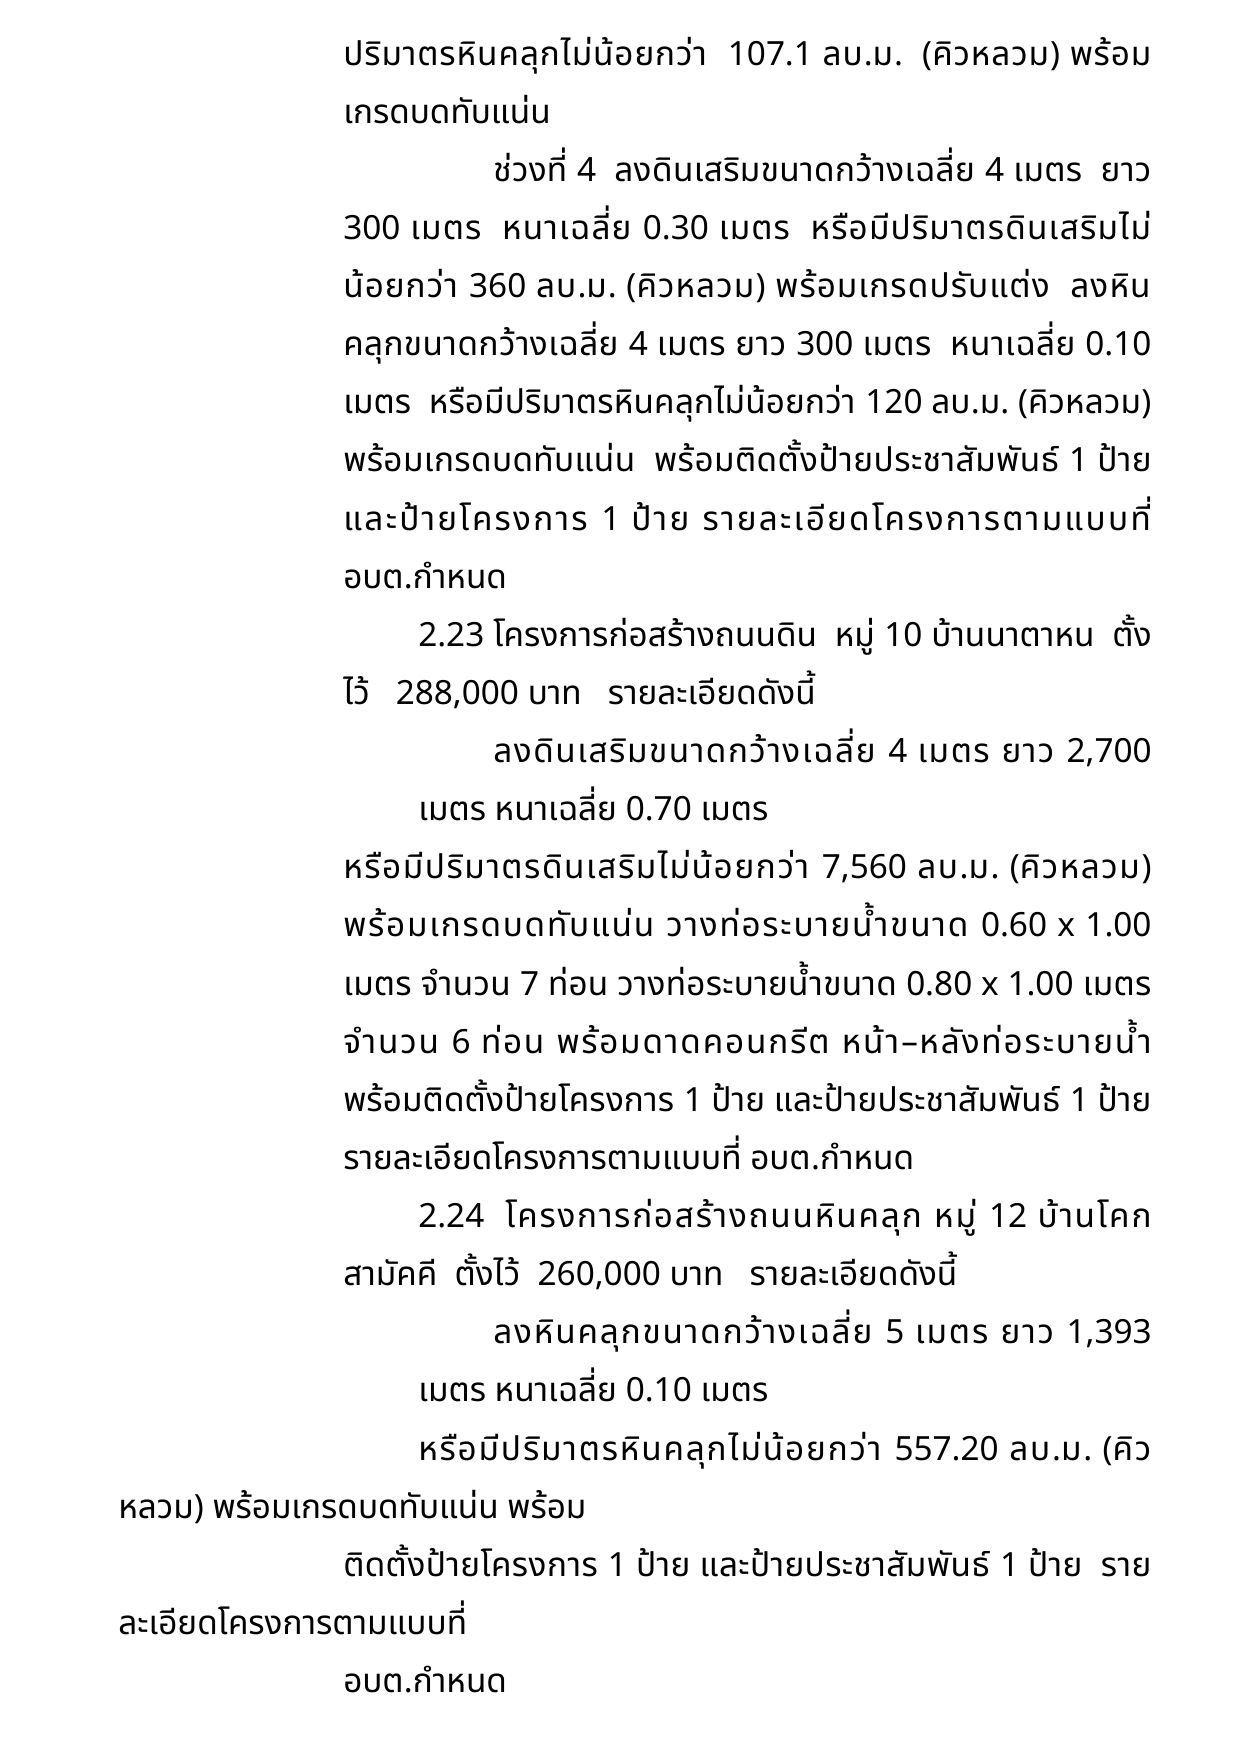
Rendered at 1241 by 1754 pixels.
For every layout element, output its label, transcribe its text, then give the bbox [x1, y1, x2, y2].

list ช่วงที่ 4 ลงดินเสริมขนาดกว้างเฉลี่ย 4 เมตร ยาว 300 เมตร หนาเฉลี่ย 0.30 เมตร หรือมีปริมาตรดินเสริมไม่น้อยกว่า 360 ลบ.ม. (คิวหลวม) พร้อมเกรดปรับแต่ง ลงหินคลุกขนาดกว้างเฉลี่ย 4 เมตร ยาว 300 เมตร หนาเฉลี่ย 0.10 เมตร หรือมีปริมาตรหินคลุกไม่น้อยกว่า 120 ลบ.ม. (คิวหลวม) พร้อมเกรดบดทับแน่น พร้อมติดตั้งป้ายประชาสัมพันธ์ 1 ป้ายและป้ายโครงการ 1 ป้าย รายละเอียดโครงการตามแบบที่ อบต.กำหนด [343, 146, 1152, 603]
list หรือมีปริมาตรดินเสริมไม่น้อยกว่า 7,560 ลบ.ม. (คิวหลวม) พร้อมเกรดบดทับแน่น วางท่อระบายน้ำขนาด 0.60 x 1.00 เมตร จำนวน 7 ท่อน วางท่อระบายน้ำขนาด 0.80 x 1.00 เมตร จำนวน 6 ท่อน พร้อมดาดคอนกรีต หน้า–หลังท่อระบายน้ำ พร้อมติดตั้งป้ายโครงการ 1 ป้าย และป้ายประชาสัมพันธ์ 1 ป้าย รายละเอียดโครงการตามแบบที่ อบต.กำหนด [343, 843, 1152, 1184]
list ลงดินเสริมขนาดกว้างเฉลี่ย 4 เมตร ยาว 2,700 เมตร หนาเฉลี่ย 0.70 เมตร [418, 727, 1152, 836]
list หรือมีปริมาตรหินคลุกไม่น้อยกว่า 557.20 ลบ.ม. (คิวหลวม) พร้อมเกรดบดทับแน่น พร้อม [118, 1424, 1152, 1533]
list ลงหินคลุกขนาดกว้างเฉลี่ย 5 เมตร ยาว 1,393 เมตร หนาเฉลี่ย 0.10 เมตร [418, 1308, 1152, 1417]
list ติดตั้งป้ายโครงการ 1 ป้าย และป้ายประชาสัมพันธ์ 1 ป้าย รายละเอียดโครงการตามแบบที่ [118, 1541, 1152, 1649]
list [343, 29, 1152, 138]
list 2.24 โครงการก่อสร้างถนนหินคลุก หมู่ 12 บ้านโคกสามัคคี ตั้งไว้ 260,000 บาท รายละเอียดดังนี้ [343, 1192, 1152, 1301]
list 2.23 โครงการก่อสร้างถนนดิน หมู่ 10 บ้านนาตาหน ตั้งไว้ 288,000 บาท รายละเอียดดังนี้ [343, 611, 1152, 719]
list อบต.กำหนด [118, 1657, 1152, 1707]
